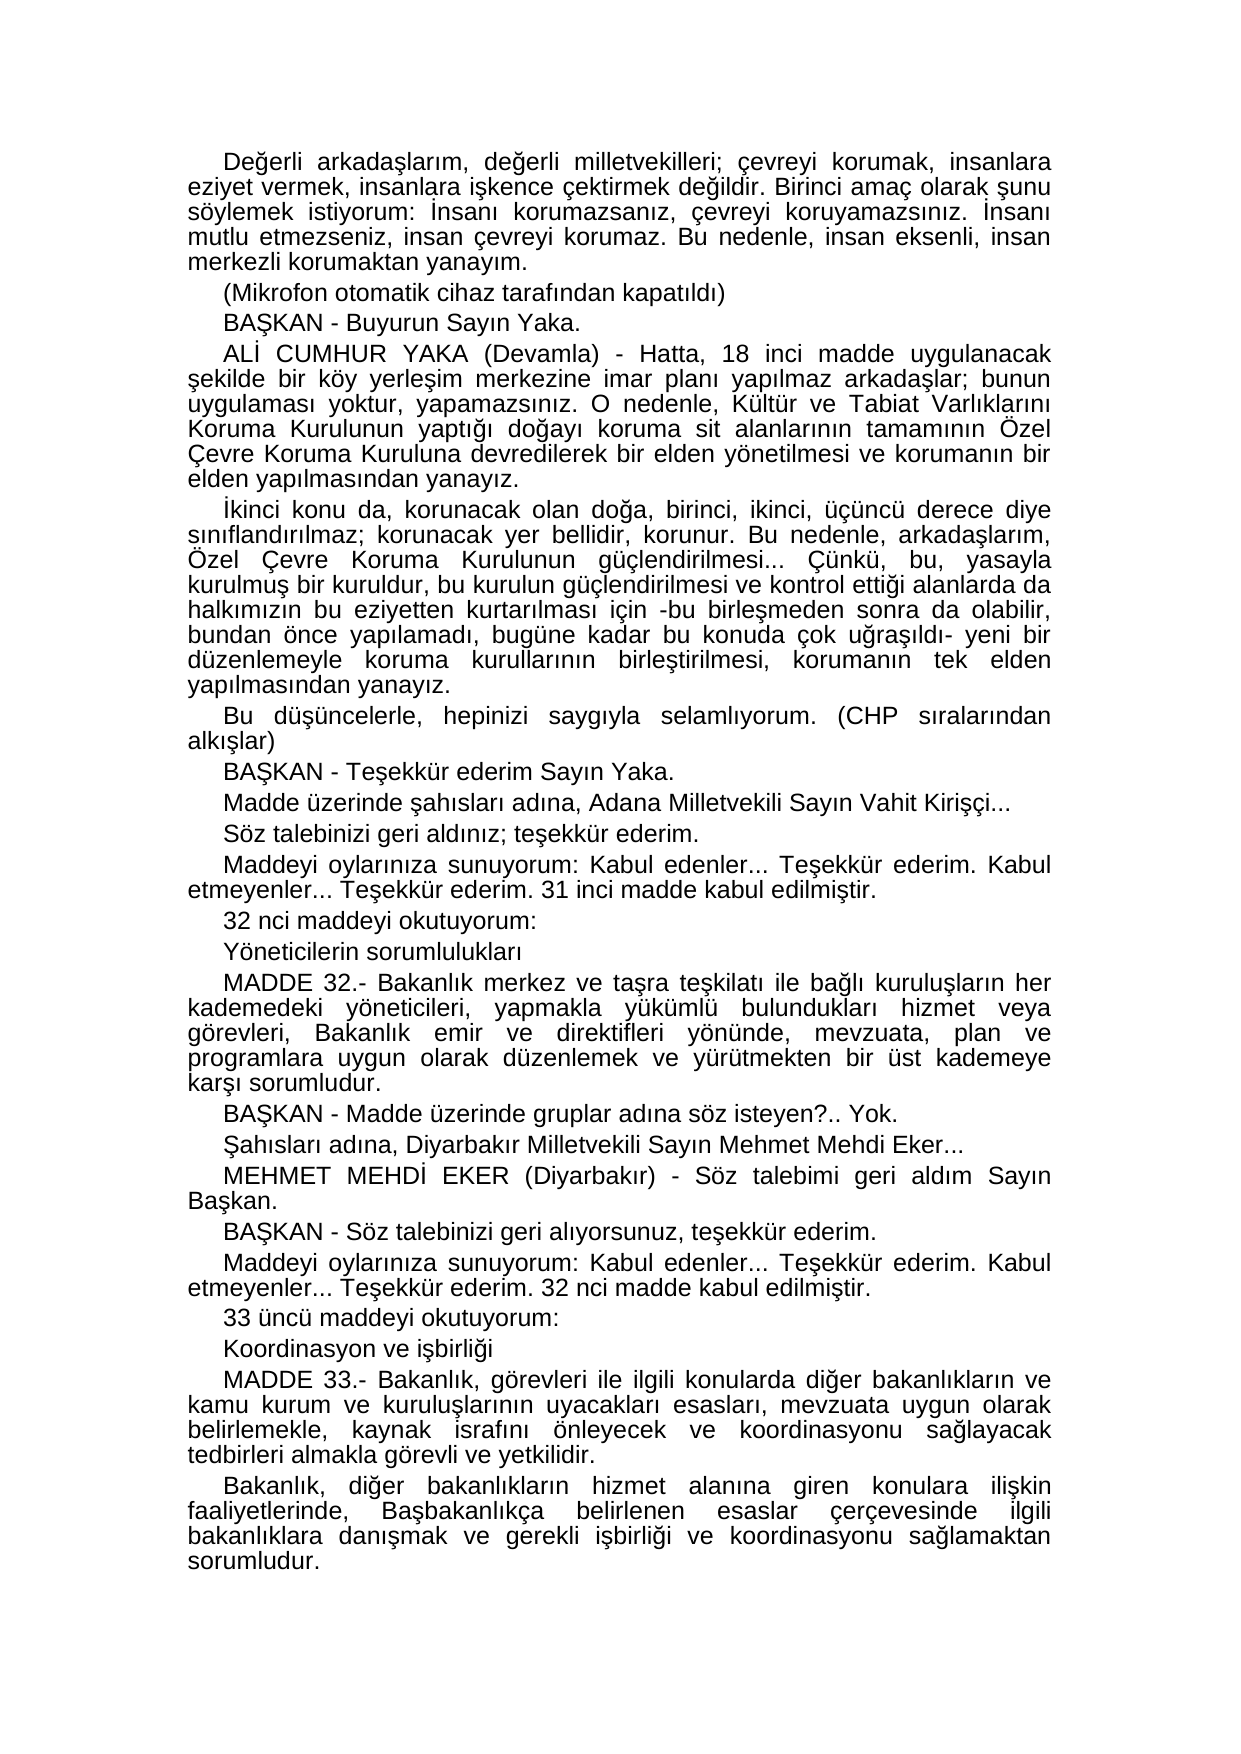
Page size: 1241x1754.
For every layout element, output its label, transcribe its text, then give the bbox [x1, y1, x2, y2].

text BAŞKAN - Söz talebinizi geri alıyorsunuz, teşekkür ederim. [187, 1220, 1053, 1245]
text 32 nci maddeyi okutuyorum: [187, 909, 1053, 934]
text BAŞKAN - Teşekkür ederim Sayın Yaka. [187, 761, 1053, 786]
text BAŞKAN - Buyurun Sayın Yaka. [187, 312, 1053, 337]
text Yöneticilerin sorumlulukları [187, 940, 1053, 965]
text Maddeyi oylarınıza sunuyorum: Kabul edenler... Teşekkür ederim. Kabul etmeyenler... Teşekkür ederim. 31 inci madde kabul edilmiştir. [187, 853, 1053, 903]
text Maddeyi oylarınıza sunuyorum: Kabul edenler... Teşekkür ederim. Kabul etmeyenler... Teşekkür ederim. 32 nci madde kabul edilmiştir. [187, 1251, 1053, 1301]
text Değerli arkadaşlarım, değerli milletvekilleri; çevreyi korumak, insanlara eziyet vermek, insanlara işkence çektirmek değildir. Birinci amaç olarak şunu söylemek istiyorum: İnsanı korumazsanız, çevreyi koruyamazsınız. İnsanı mutlu etmezseniz, insan çevreyi korumaz. Bu nedenle, insan eksenli, insan merkezli korumaktan yanayım. [187, 150, 1053, 275]
text BAŞKAN - Madde üzerinde gruplar adına söz isteyen?.. Yok. [187, 1102, 1053, 1127]
text Koordinasyon ve işbirliği [187, 1338, 1053, 1363]
text Söz talebinizi geri aldınız; teşekkür ederim. [187, 822, 1053, 847]
text Bu düşüncelerle, hepinizi saygıyla selamlıyorum. (CHP sıralarından alkışlar) [187, 705, 1053, 755]
text MADDE 32.- Bakanlık merkez ve taşra teşkilatı ile bağlı kuruluşların her kademedeki yöneticileri, yapmakla yükümlü bulundukları hizmet veya görevleri, Bakanlık emir ve direktifleri yönünde, mevzuata, plan ve programlara uygun olarak düzenlemek ve yürütmekten bir üst kademeye karşı sorumludur. [187, 971, 1053, 1096]
text Şahısları adına, Diyarbakır Milletvekili Sayın Mehmet Mehdi Eker... [187, 1133, 1053, 1158]
text 33 üncü maddeyi okutuyorum: [187, 1307, 1053, 1332]
text (Mikrofon otomatik cihaz tarafından kapatıldı) [187, 281, 1053, 306]
text MEHMET MEHDİ EKER (Diyarbakır) - Söz talebimi geri aldım Sayın Başkan. [187, 1164, 1053, 1214]
text Madde üzerinde şahısları adına, Adana Milletvekili Sayın Vahit Kirişçi... [187, 792, 1053, 817]
text Bakanlık, diğer bakanlıkların hizmet alanına giren konulara ilişkin faaliyetlerinde, Başbakanlıkça belirlenen esaslar çerçevesinde ilgili bakanlıklara danışmak ve gerekli işbirliği ve koordinasyonu sağlamaktan sorumludur. [187, 1475, 1053, 1575]
text MADDE 33.- Bakanlık, görevleri ile ilgili konularda diğer bakanlıkların ve kamu kurum ve kuruluşlarının uyacakları esasları, mevzuata uygun olarak belirlemekle, kaynak israfını önleyecek ve koordinasyonu sağlayacak tedbirleri almakla görevli ve yetkilidir. [187, 1369, 1053, 1469]
text İkinci konu da, korunacak olan doğa, birinci, ikinci, üçüncü derece diye sınıflandırılmaz; korunacak yer bellidir, korunur. Bu nedenle, arkadaşlarım, Özel Çevre Koruma Kurulunun güçlendirilmesi... Çünkü, bu, yasayla kurulmuş bir kuruldur, bu kurulun güçlendirilmesi ve kontrol ettiği alanlarda da halkımızın bu eziyetten kurtarılması için -bu birleşmeden sonra da olabilir, bundan önce yapılamadı, bugüne kadar bu konuda çok uğraşıldı- yeni bir düzenlemeyle koruma kurullarının birleştirilmesi, korumanın tek elden yapılmasından yanayız. [187, 499, 1053, 699]
text ALİ CUMHUR YAKA (Devamla) - Hatta, 18 inci madde uygulanacak şekilde bir köy yerleşim merkezine imar planı yapılmaz arkadaşlar; bunun uygulaması yoktur, yapamazsınız. O nedenle, Kültür ve Tabiat Varlıklarını Koruma Kurulunun yaptığı doğayı koruma sit alanlarının tamamının Özel Çevre Koruma Kuruluna devredilerek bir elden yönetilmesi ve korumanın bir elden yapılmasından yanayız. [187, 343, 1053, 493]
